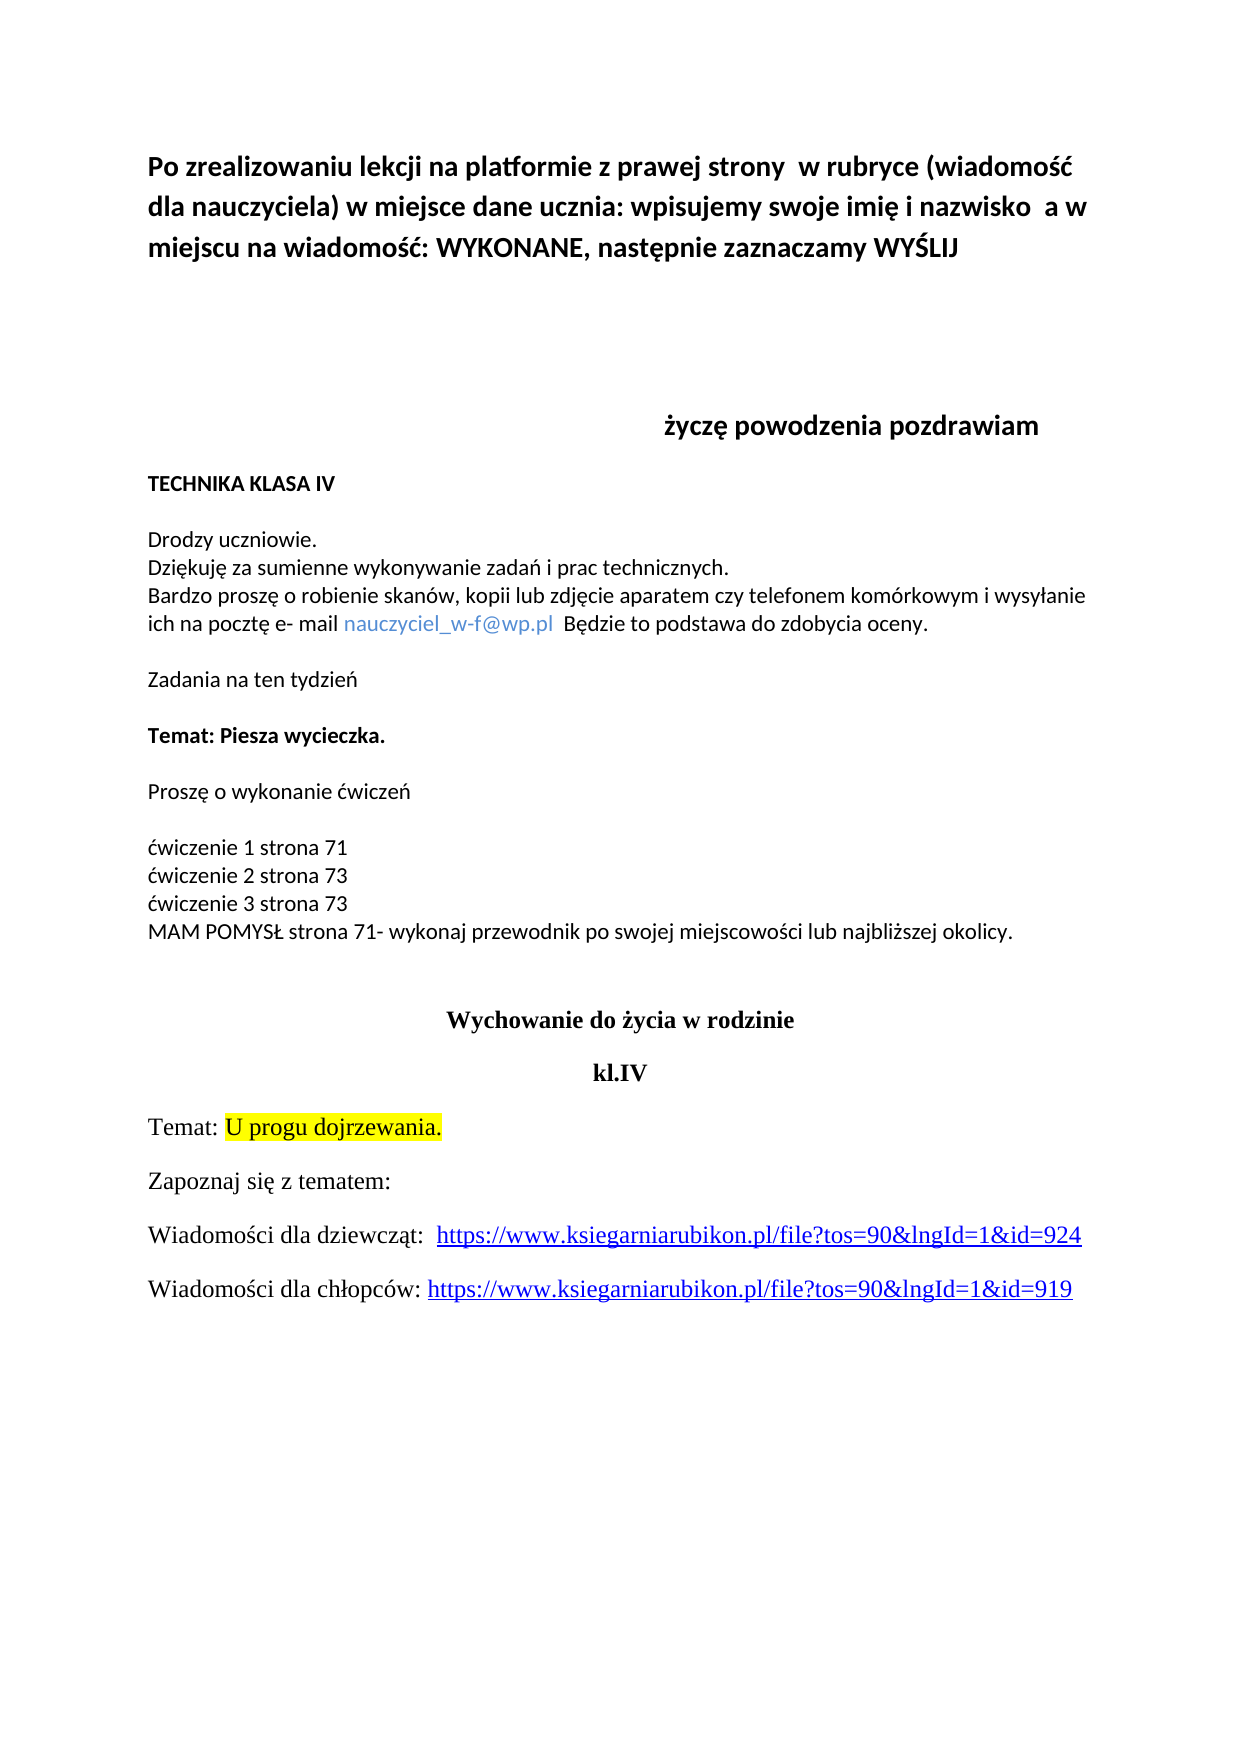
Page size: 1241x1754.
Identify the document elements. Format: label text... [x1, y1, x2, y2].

text ćwiczenie 1 strona 71 [148, 833, 1093, 861]
text MAM POMYSŁ strona 71- wykonaj przewodnik po swojej miejscowości lub najbliższej okolicy. [148, 917, 1093, 945]
text Wychowanie do życia w rodzinie [148, 1005, 1093, 1033]
text Zapoznaj się z tematem: [148, 1166, 1093, 1195]
text Zadania na ten tydzień [148, 665, 1093, 693]
text Wiadomości dla chłopców: https://www.ksiegarniarubikon.pl/file?tos=90&lngId=1&id=919 [148, 1274, 1093, 1303]
text Dziękuję za sumienne wykonywanie zadań i prac technicznych. [148, 553, 1093, 581]
text Bardzo proszę o robienie skanów, kopii lub zdjęcie aparatem czy telefonem komórkowym i wysyłanie ich na pocztę e- mail nauczyciel_w-f@wp.pl Będzie to podstawa do zdobycia oceny. [148, 581, 1093, 637]
text Drodzy uczniowie. [148, 525, 1093, 553]
text TECHNIKA KLASA IV [148, 469, 1093, 497]
text Wiadomości dla dziewcząt: https://www.ksiegarniarubikon.pl/file?tos=90&lngId=1&id=924 [148, 1220, 1093, 1249]
text życzę powodzenia pozdrawiam [148, 407, 1093, 443]
text kl.IV [148, 1058, 1093, 1087]
text Po zrealizowaniu lekcji na platformie z prawej strony w rubryce (wiadomość dla nauczyciela) w miejsce dane ucznia: wpisujemy swoje imię i nazwisko a w miejscu na wiadomość: WYKONANE, następnie zaznaczamy WYŚLIJ [148, 148, 1093, 265]
text Temat: U progu dojrzewania. [148, 1112, 1093, 1141]
text ćwiczenie 3 strona 73 [148, 889, 1093, 917]
text Proszę o wykonanie ćwiczeń [148, 777, 1093, 805]
text ćwiczenie 2 strona 73 [148, 861, 1093, 889]
text Temat: Piesza wycieczka. [148, 721, 1093, 749]
